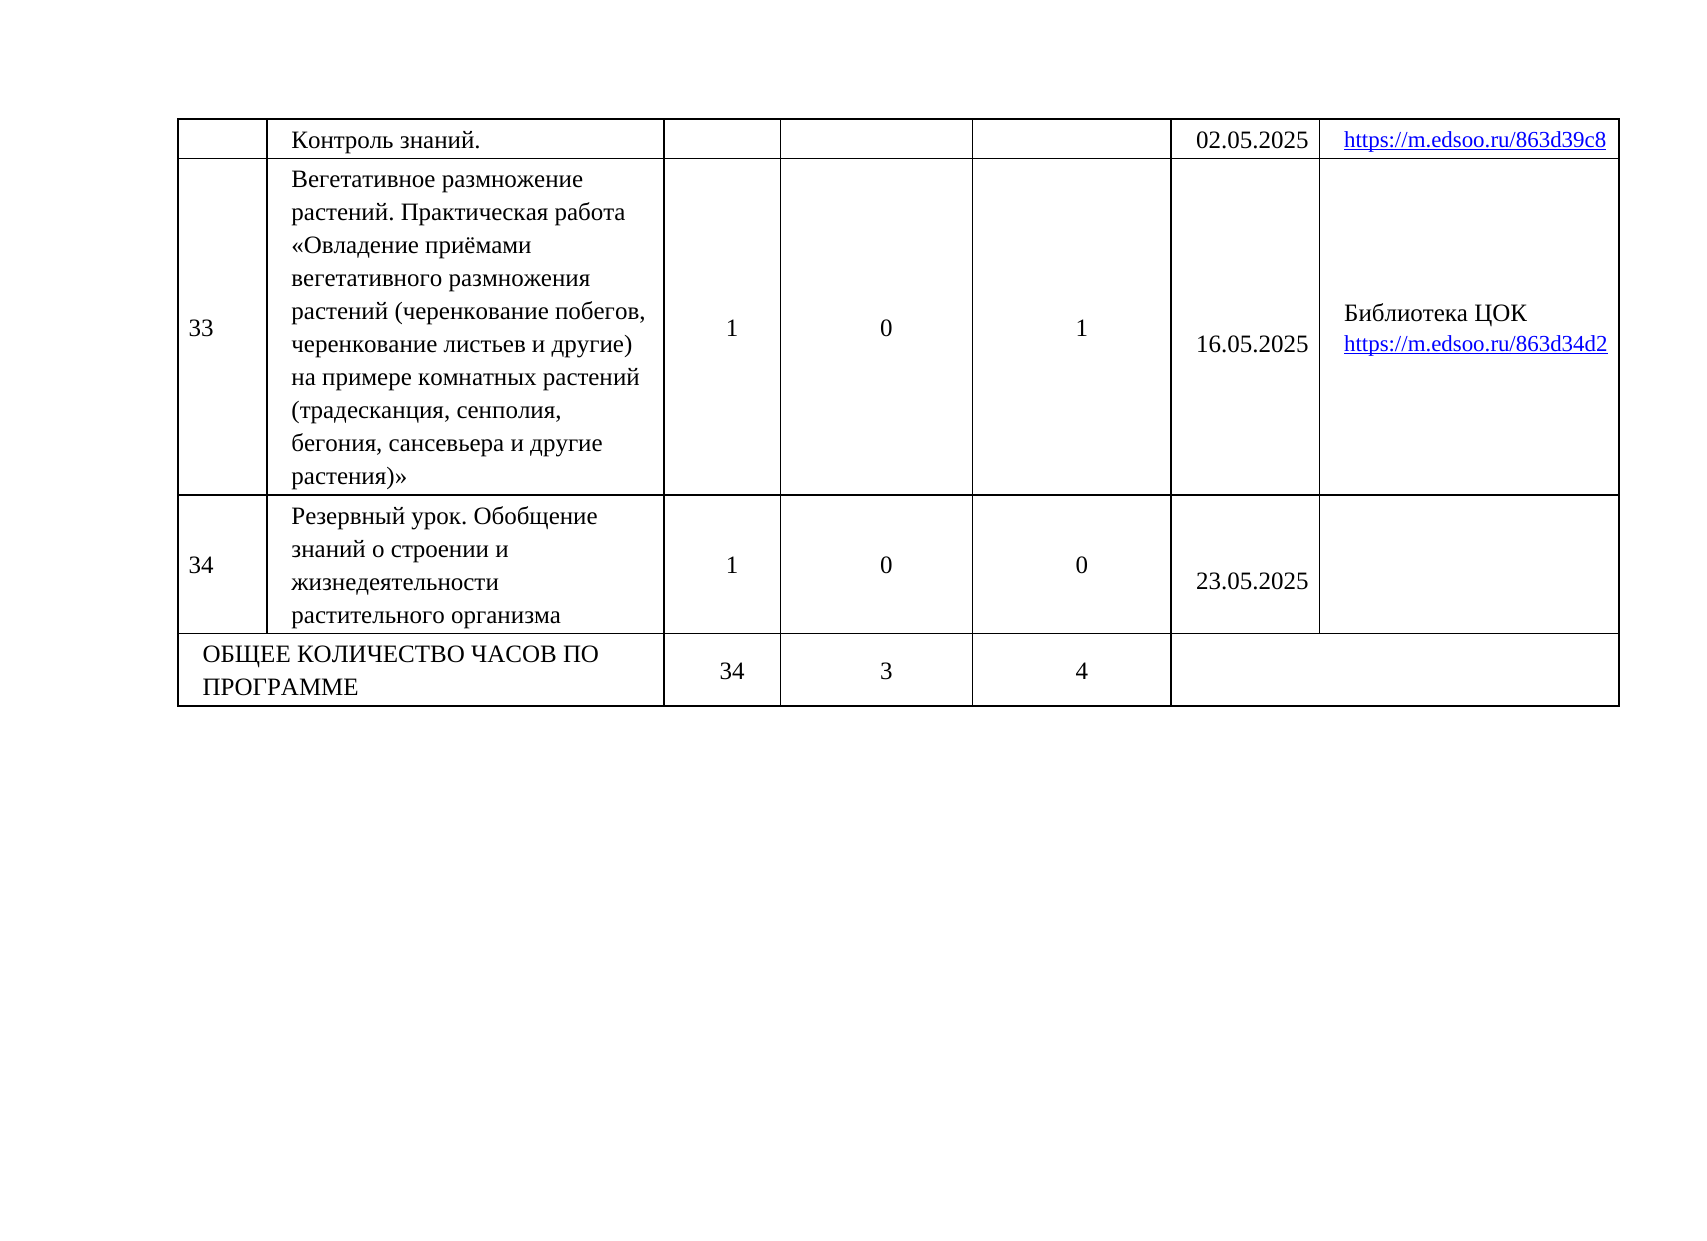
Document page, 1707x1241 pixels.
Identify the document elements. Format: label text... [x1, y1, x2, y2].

table_cell 1 [665, 496, 780, 632]
table_cell Резервный урок. Обобщение знаний о строении и жизнедеятельности растительного организма [268, 496, 663, 632]
table_cell 33 [179, 159, 266, 494]
table_cell Библиотека ЦОК https://m.edsoo.ru/863d34d2 [1320, 159, 1618, 494]
table_cell [1172, 634, 1618, 705]
table_cell 1 [665, 120, 780, 157]
table_cell 3 [781, 634, 972, 705]
table_cell 0 [781, 496, 972, 632]
table_cell 23.05.2025 [1172, 496, 1319, 632]
table_cell ОБЩЕЕ КОЛИЧЕСТВО ЧАСОВ ПО ПРОГРАММЕ [179, 634, 663, 705]
table_cell 34 [665, 634, 780, 705]
table_cell 1 [781, 120, 972, 157]
table_cell 16.05.2025 [1172, 159, 1319, 494]
table_cell 0 [973, 496, 1170, 632]
table_cell 34 [179, 496, 266, 632]
table_cell 0 [973, 120, 1170, 157]
table_cell 1 [973, 159, 1170, 494]
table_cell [1320, 120, 1618, 157]
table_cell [268, 120, 663, 157]
table_cell Вегетативное размножение растений. Практическая работа «Овладение приёмами вегетативного размножения растений (черенкование побегов, черенкование листьев и другие) на примере комнатных растений (традесканция, сенполия, бегония, сансевьера и другие растения)» [268, 159, 663, 494]
table_cell 32 [179, 120, 266, 157]
table_cell 02.05.2025 [1172, 120, 1319, 157]
table_cell 1 [665, 159, 780, 494]
table_cell 0 [781, 159, 972, 494]
table_cell [1320, 496, 1618, 632]
table_cell 4 [973, 634, 1170, 705]
